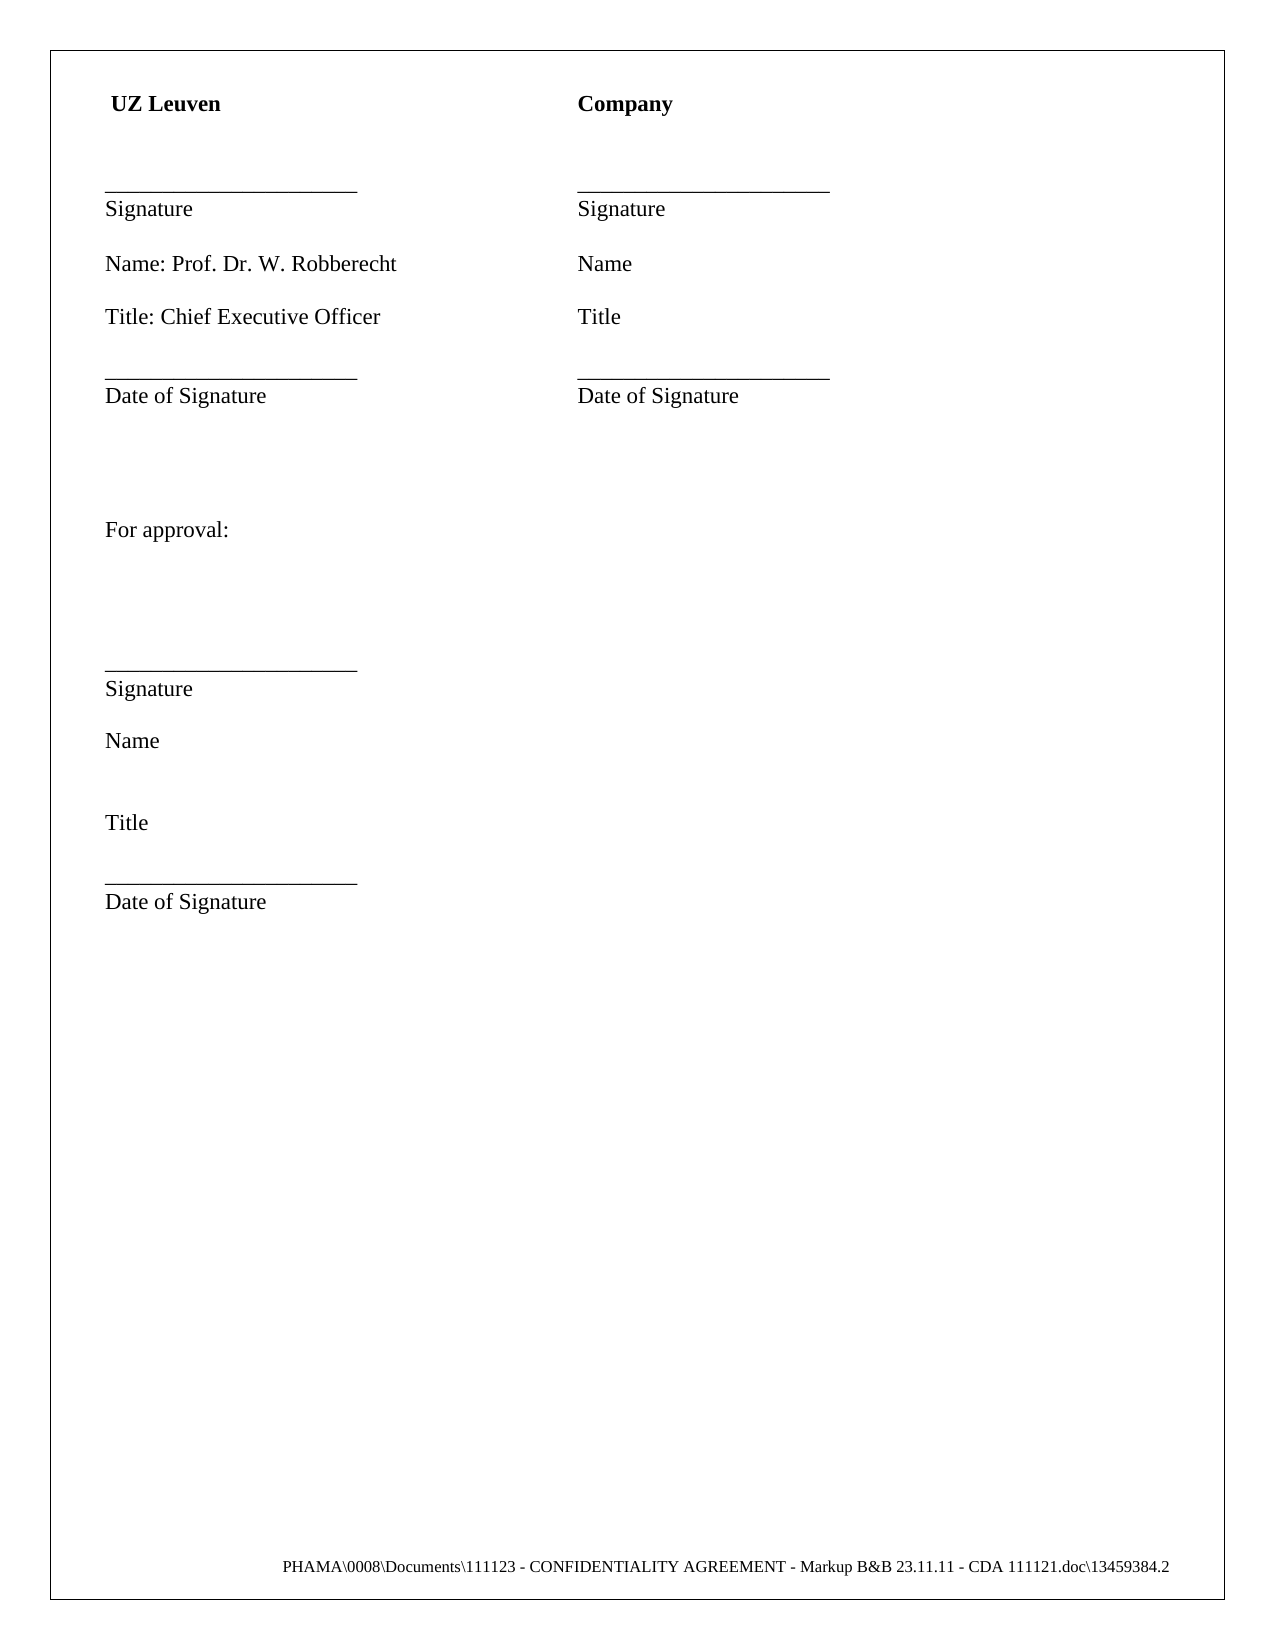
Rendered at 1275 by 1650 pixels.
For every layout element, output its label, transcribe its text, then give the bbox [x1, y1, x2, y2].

text ______________________ [105, 861, 1170, 888]
text Date of Signature [105, 888, 1170, 914]
text Name: Prof. Dr. W. Robberecht Name [105, 251, 1170, 277]
text Title: Chief Executive Officer Title [105, 303, 1170, 329]
text Name [105, 727, 1170, 754]
text Signature Signature [105, 195, 1170, 222]
text Date of Signature Date of Signature [105, 382, 1170, 409]
text Signature [105, 674, 1170, 701]
text ______________________ ______________________ [105, 356, 1170, 382]
text For approval: [105, 516, 1170, 543]
text ______________________ [105, 648, 1170, 674]
text UZ Leuven Company [105, 90, 1170, 116]
text ______________________ ______________________ [105, 169, 1170, 195]
text Title [105, 809, 1170, 835]
